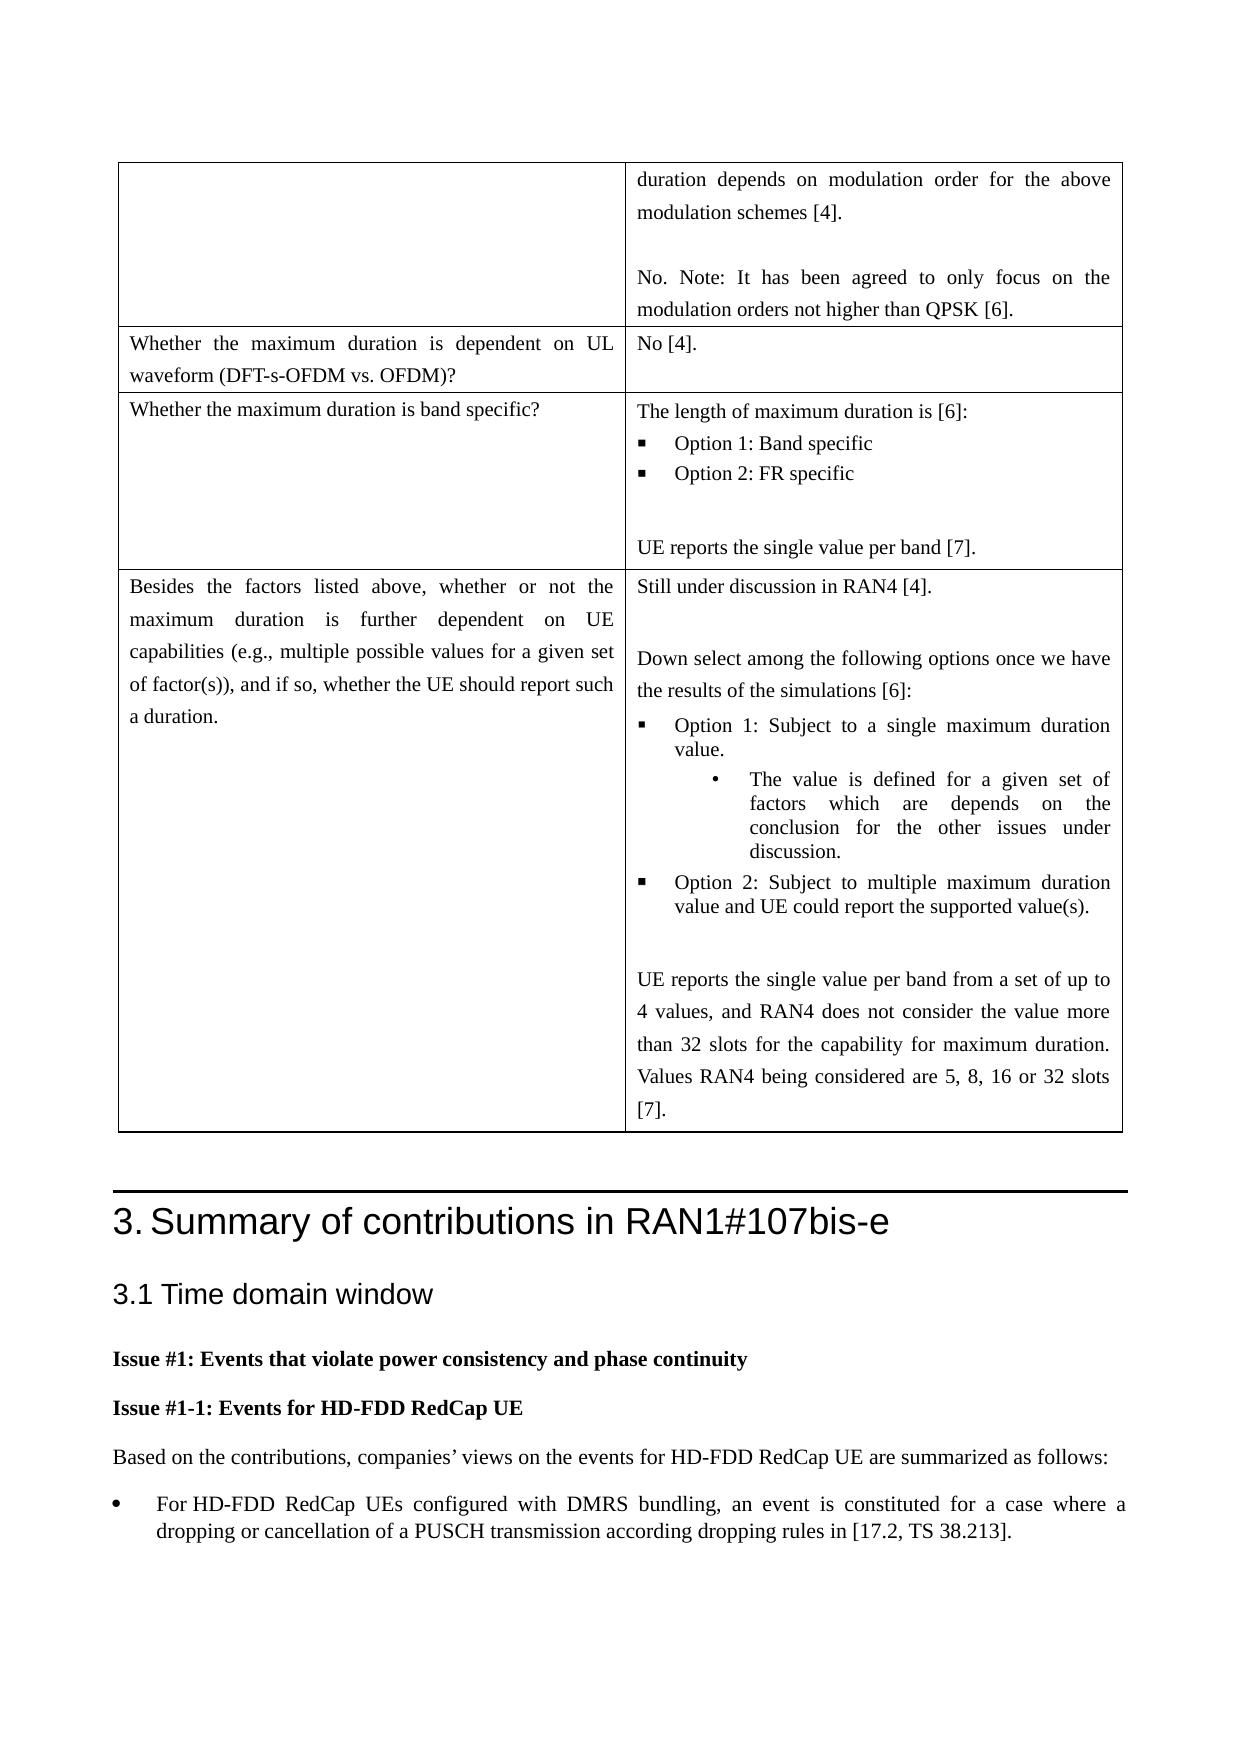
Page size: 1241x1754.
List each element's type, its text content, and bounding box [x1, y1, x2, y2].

text Based on the contributions, companies’ views on the events for HD-FDD RedCap UE are summarized as follows: [112, 1440, 1128, 1472]
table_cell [626, 163, 1122, 326]
table_cell Still under discussion in RAN4 [4]. Down select among the following options once we have the results of the simulations [6]: Option 1: Subject to a single maximum duration value. The value is defined for a given set of factors which are depends on the conclusion for the other issues under discussion. Option 2: Subject to multiple maximum duration value and UE could report the supported value(s). UE reports the single value per band from a set of up to 4 values, and RAN4 does not consider the value more than 32 slots for the capability for maximum duration. Values RAN4 being considered are 5, 8, 16 or 32 slots [7]. [626, 570, 1122, 1131]
subtitle Issue #1-1: Events for HD-FDD RedCap UE [112, 1391, 1128, 1424]
table_cell Whether the maximum duration is band specific? [119, 393, 625, 569]
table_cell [119, 163, 625, 326]
list Summary of contributions in RAN1#107bis-e [112, 1191, 1128, 1242]
subtitle Issue #1: Events that violate power consistency and phase continuity [112, 1342, 1128, 1375]
subtitle 3.1 Time domain window [112, 1261, 1128, 1326]
table_cell Besides the factors listed above, whether or not the maximum duration is further dependent on UE capabilities (e.g., multiple possible values for a given set of factor(s)), and if so, whether the UE should report such a duration. [119, 570, 625, 1131]
list For HD-FDD RedCap UEs configured with DMRS bundling, an event is constituted for a case where a dropping or cancellation of a PUSCH transmission according dropping rules in [17.2, TS 38.213]. [112, 1491, 1128, 1543]
table_cell Whether the maximum duration is dependent on UL waveform (DFT-s-OFDM vs. OFDM)? [119, 327, 625, 392]
table_cell The length of maximum duration is [6]: Option 1: Band specific Option 2: FR specific UE reports the single value per band [7]. [626, 393, 1122, 569]
table_cell No [4]. [626, 327, 1122, 392]
